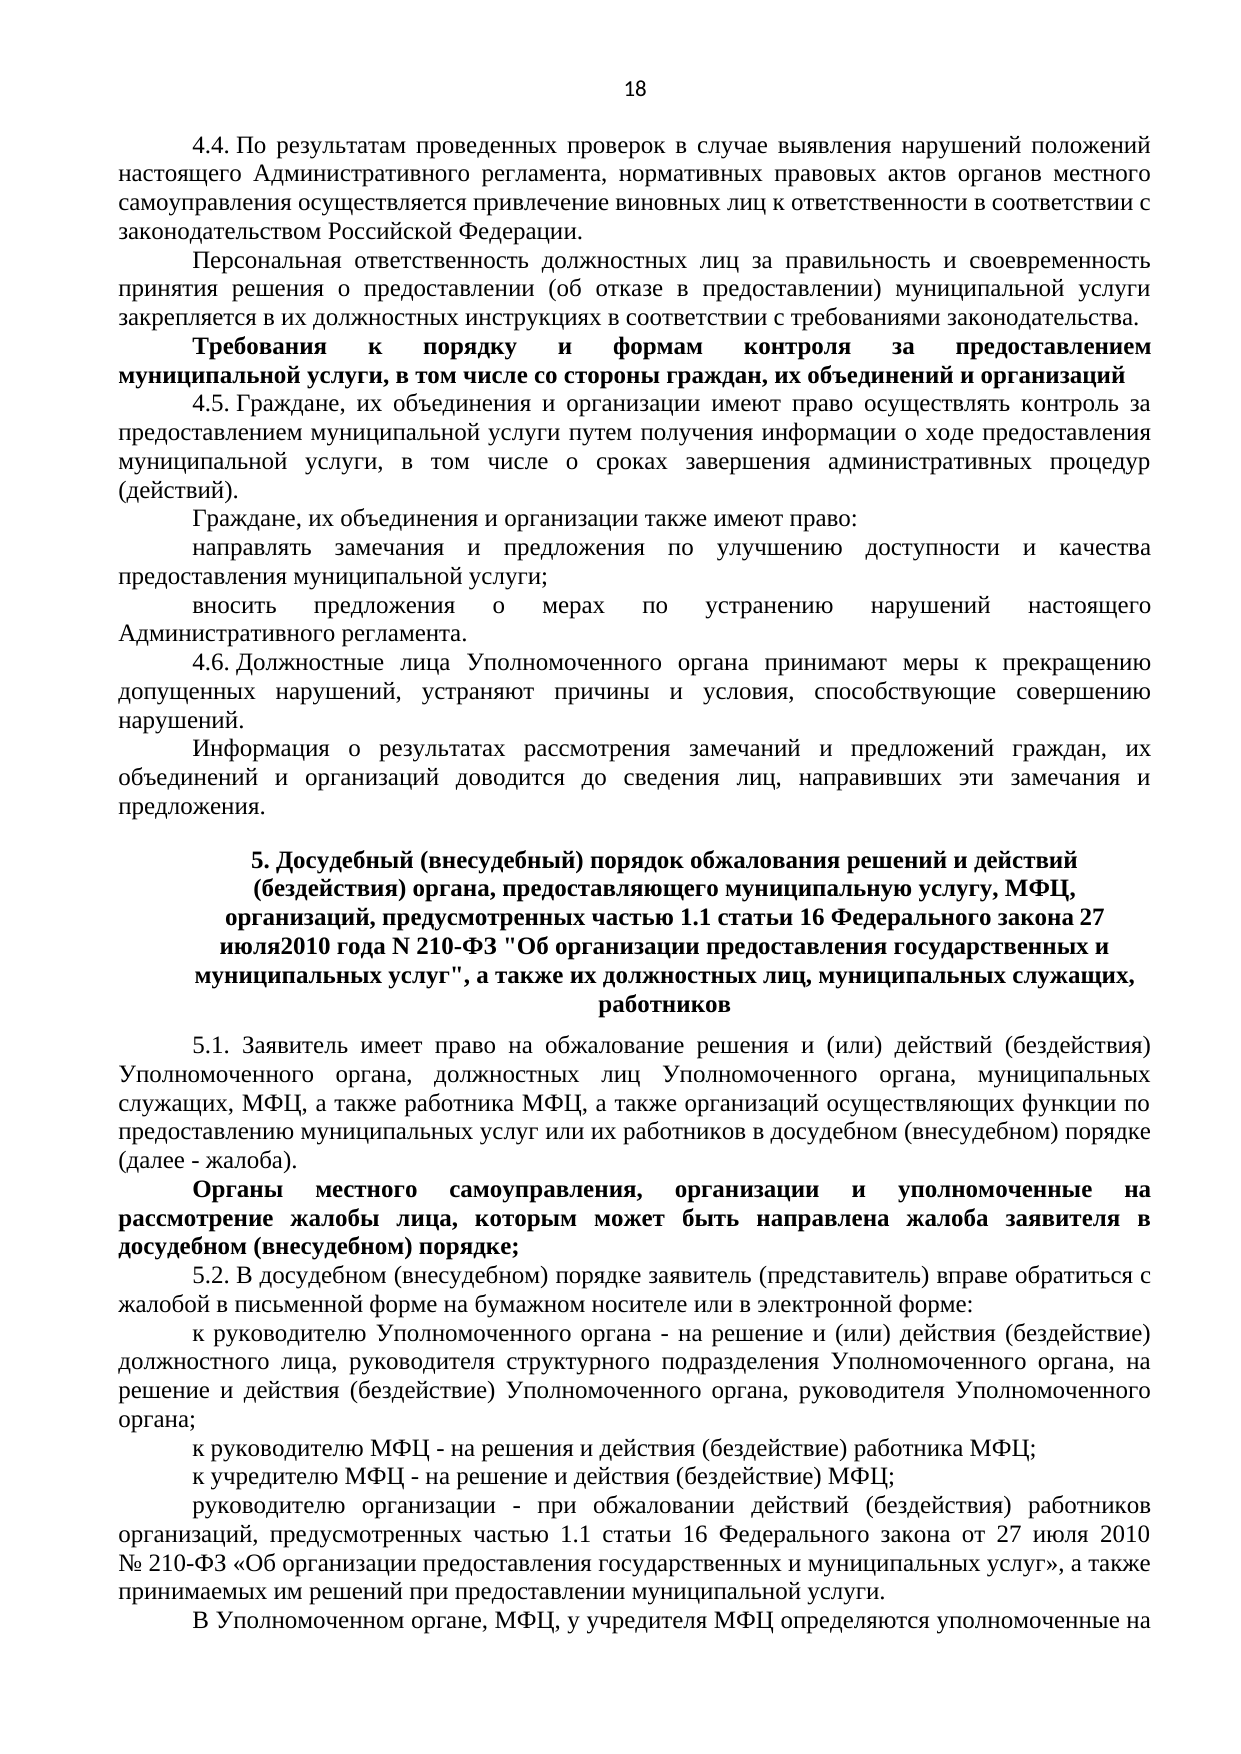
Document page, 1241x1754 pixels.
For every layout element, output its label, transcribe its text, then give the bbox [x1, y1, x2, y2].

text Требования к порядку и формам контроля за предоставлением муниципальной услуги, в том числе со стороны граждан, их объединений и организаций [118, 331, 1152, 388]
text 5.1. Заявитель имеет право на обжалование решения и (или) действий (бездействия) Уполномоченного органа, должностных лиц Уполномоченного органа, муниципальных служащих, МФЦ, а также работника МФЦ, а также организаций осуществляющих функции по предоставлению муниципальных услуг или их работников в досудебном (внесудебном) порядке (далее - жалоба). [118, 1030, 1152, 1174]
text направлять замечания и предложения по улучшению доступности и качества предоставления муниципальной услуги; [118, 532, 1152, 590]
text 5. Досудебный (внесудебный) порядок обжалования решений и действий (бездействия) органа, предоставляющего муниципальную услугу, МФЦ, организаций, предусмотренных частью 1.1 статьи 16 Федерального закона 27 июля2010 года N 210-ФЗ "Об организации предоставления государственных и муниципальных услуг", а также их должностных лиц, муниципальных служащих, работников [177, 845, 1152, 1018]
text вносить предложения о мерах по устранению нарушений настоящего Административного регламента. [118, 590, 1152, 647]
list Граждане, их объединения и организации имеют право осуществлять контроль за предоставлением муниципальной услуги путем получения информации о ходе предоставления муниципальной услуги, в том числе о сроках завершения административных процедур (действий). [118, 388, 1152, 503]
list По результатам проведенных проверок в случае выявления нарушений положений настоящего Административного регламента, нормативных правовых актов органов местного самоуправления осуществляется привлечение виновных лиц к ответственности в соответствии с законодательством Российской Федерации. [118, 130, 1152, 245]
text к руководителю МФЦ - на решения и действия (бездействие) работника МФЦ; [118, 1433, 1152, 1461]
text к руководителю Уполномоченного органа - на решение и (или) действия (бездействие) должностного лица, руководителя структурного подразделения Уполномоченного органа, на решение и действия (бездействие) Уполномоченного органа, руководителя Уполномоченного органа; [118, 1318, 1152, 1433]
text Информация о результатах рассмотрения замечаний и предложений граждан, их объединений и организаций доводится до сведения лиц, направивших эти замечания и предложения. [118, 733, 1152, 820]
list В досудебном (внесудебном) порядке заявитель (представитель) вправе обратиться с жалобой в письменной форме на бумажном носителе или в электронной форме: [118, 1260, 1152, 1318]
text к учредителю МФЦ - на решение и действия (бездействие) МФЦ; [118, 1461, 1152, 1490]
text Граждане, их объединения и организации также имеют право: [118, 503, 1152, 532]
text Персональная ответственность должностных лиц за правильность и своевременность принятия решения о предоставлении (об отказе в предоставлении) муниципальной услуги закрепляется в их должностных инструкциях в соответствии с требованиями законодательства. [118, 245, 1152, 331]
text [118, 1605, 1152, 1634]
text Органы местного самоуправления, организации и уполномоченные на рассмотрение жалобы лица, которым может быть направлена жалоба заявителя в досудебном (внесудебном) порядке; [118, 1174, 1152, 1260]
text руководителю организации - при обжаловании действий (бездействия) работников организаций, предусмотренных частью 1.1 статьи 16 Федерального закона от 27 июля 2010 № 210-ФЗ «Об организации предоставления государственных и муниципальных услуг», а также принимаемых им решений при предоставлении муниципальной услуги. [118, 1490, 1152, 1605]
list Должностные лица Уполномоченного органа принимают меры к прекращению допущенных нарушений, устраняют причины и условия, способствующие совершению нарушений. [118, 647, 1152, 733]
